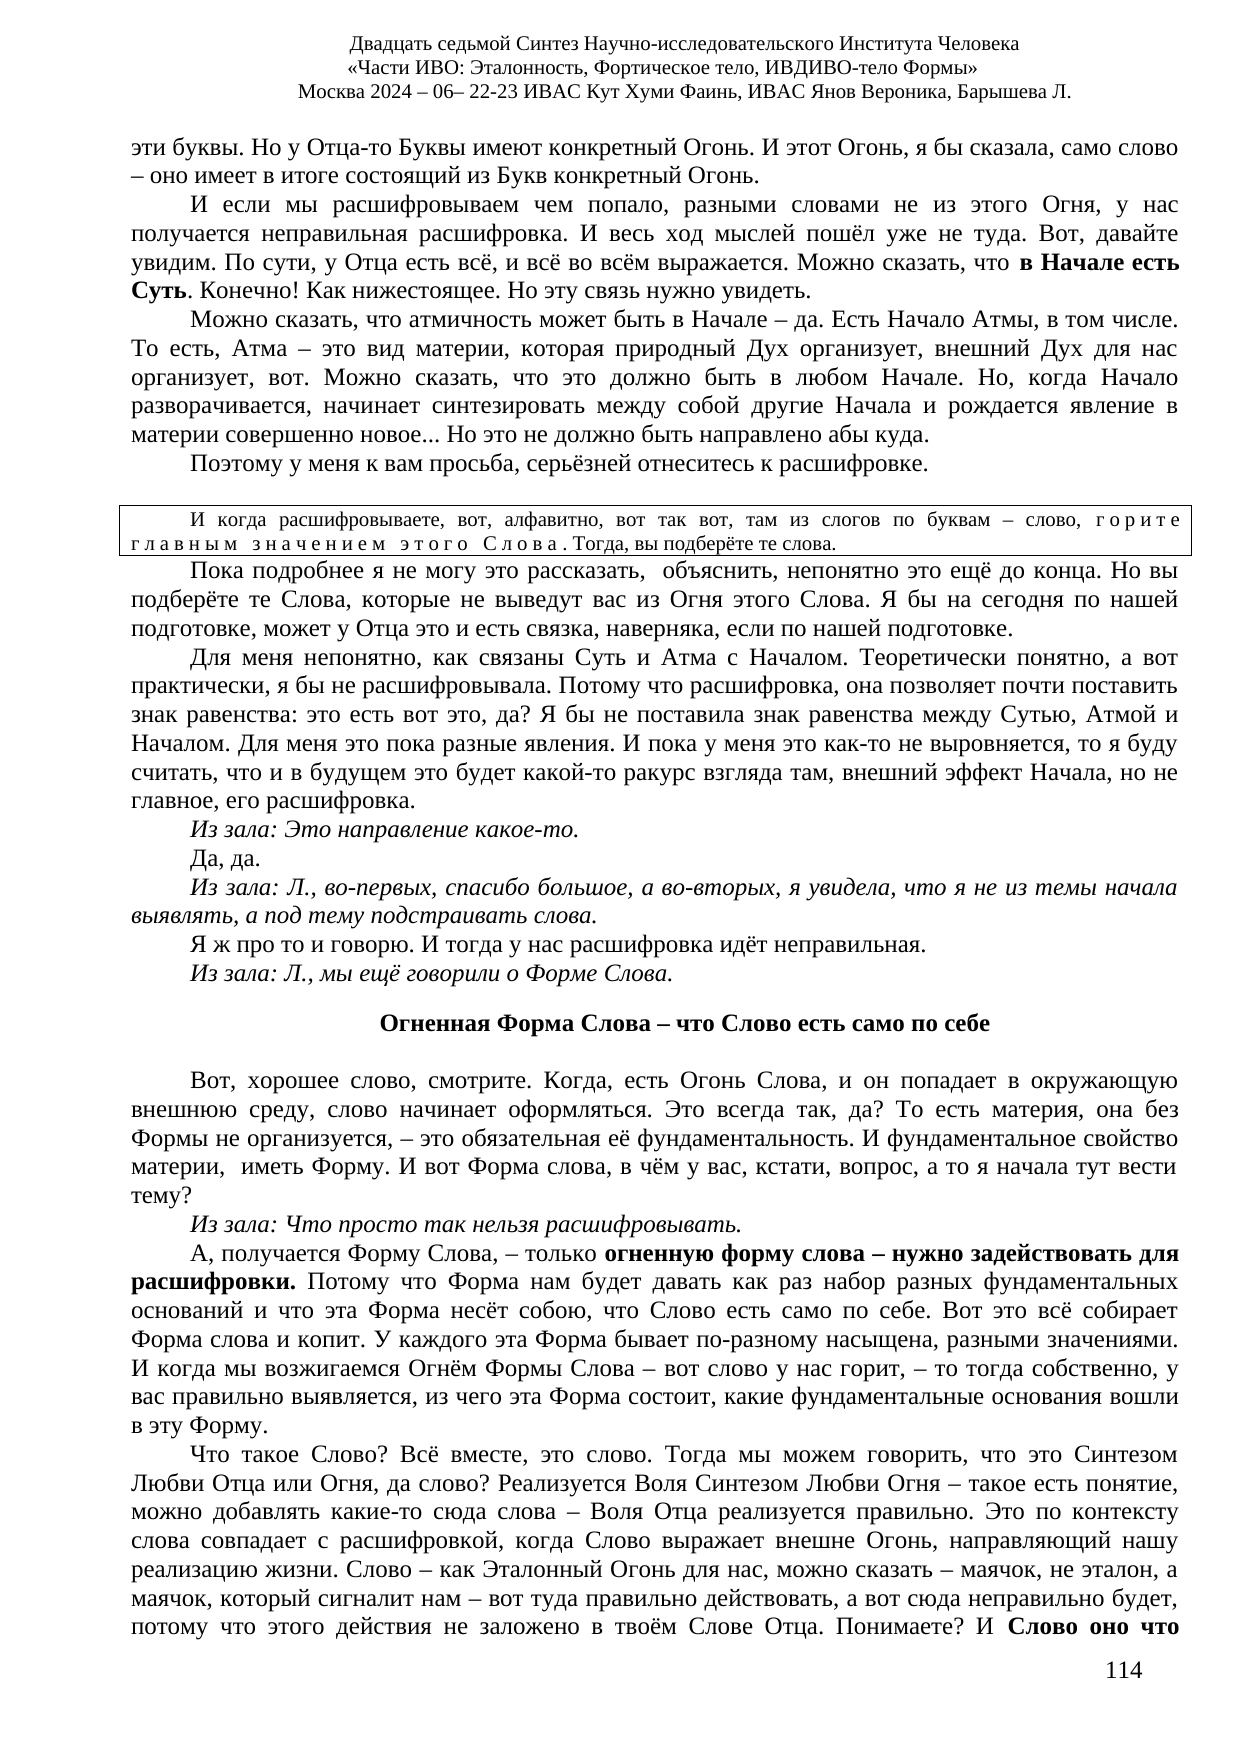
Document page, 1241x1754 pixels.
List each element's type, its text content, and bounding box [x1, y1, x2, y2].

text Из зала: Что просто так нельзя расшифровывать. [131, 1209, 1180, 1238]
text Я ж про то и говорю. И тогда у нас расшифровка идёт неправильная. [131, 929, 1180, 958]
text Из зала: Л., мы ещё говорили о Форме Слова. [131, 958, 1180, 987]
text И если мы расшифровываем чем попало, разными словами не из этого Огня, у нас получается неправильная расшифровка. И весь ход мыслей пошёл уже не туда. Вот, давайте увидим. По сути, у Отца есть всё, и всё во всём выражается. Можно сказать, что в Начале есть Суть. Конечно! Как нижестоящее. Но эту связь нужно увидеть. [131, 189, 1180, 304]
text Из зала: Л., во-первых, спасибо большое, а во-вторых, я увидела, что я не из темы начала выявлять, а под тему подстраивать слова. [131, 872, 1180, 929]
text Пока подробнее я не могу это рассказать, объяснить, непонятно это ещё до конца. Но вы подберёте те Слова, которые не выведут вас из Огня этого Слова. Я бы на сегодня по нашей подготовке, может у Отца это и есть связка, наверняка, если по нашей подготовке. [131, 556, 1180, 642]
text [131, 1439, 1180, 1640]
text Для меня непонятно, как связаны Суть и Атма с Началом. Теоретически понятно, а вот практически, я бы не расшифровывала. Потому что расшифровка, она позволяет почти поставить знак равенства: это есть вот это, да? Я бы не поставила знак равенства между Сутью, Атмой и Началом. Для меня это пока разные явления. И пока у меня это как-то не выровняется, то я буду считать, что и в будущем это будет какой-то ракурс взгляда там, внешний эффект Начала, но не главное, его расшифровка. [131, 642, 1180, 814]
text Поэтому у меня к вам просьба, серьёзней отнеситесь к расшифровке. [131, 448, 1180, 477]
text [131, 132, 1180, 189]
text Да, да. [131, 843, 1180, 872]
text Можно сказать, что атмичность может быть в Начале – да. Есть Начало Атмы, в том числе. То есть, Атма – это вид материи, которая природный Дух организует, внешний Дух для нас организует, вот. Можно сказать, что это должно быть в любом Начале. Но, когда Начало разворачивается, начинает синтезировать между собой другие Начала и рождается явление в материи совершенно новое... Но это не должно быть направлено абы куда. [131, 304, 1180, 448]
subtitle Огненная Форма Слова – что Слово есть само по себе [131, 1008, 1180, 1036]
table_header И когда расшифровываете, вот, алфавитно, вот так вот, там из слогов по буквам – слово, горите главным значением этого Слова. Тогда, вы подберёте те слова. [120, 506, 1191, 554]
text А, получается Форму Слова, – только огненную форму слова – нужно задействовать для расшифровки. Потому что Форма нам будет давать как раз набор разных фундаментальных оснований и что эта Форма несёт собою, что Слово есть само по себе. Вот это всё собирает Форма слова и копит. У каждого эта Форма бывает по-разному насыщена, разными значениями. И когда мы возжигаемся Огнём Формы Слова – вот слово у нас горит, – то тогда собственно, у вас правильно выявляется, из чего эта Форма состоит, какие фундаментальные основания вошли в эту Форму. [131, 1238, 1180, 1439]
text Вот, хорошее слово, смотрите. Когда, есть Огонь Слова, и он попадает в окружающую внешнюю среду, слово начинает оформляться. Это всегда так, да? То есть материя, она без Формы не организуется, – это обязательная её фундаментальность. И фундаментальное свойство материи, иметь Форму. И вот Форма слова, в чём у вас, кстати, вопрос, а то я начала тут вести тему? [131, 1065, 1180, 1209]
text Из зала: Это направление какое-то. [131, 814, 1180, 843]
